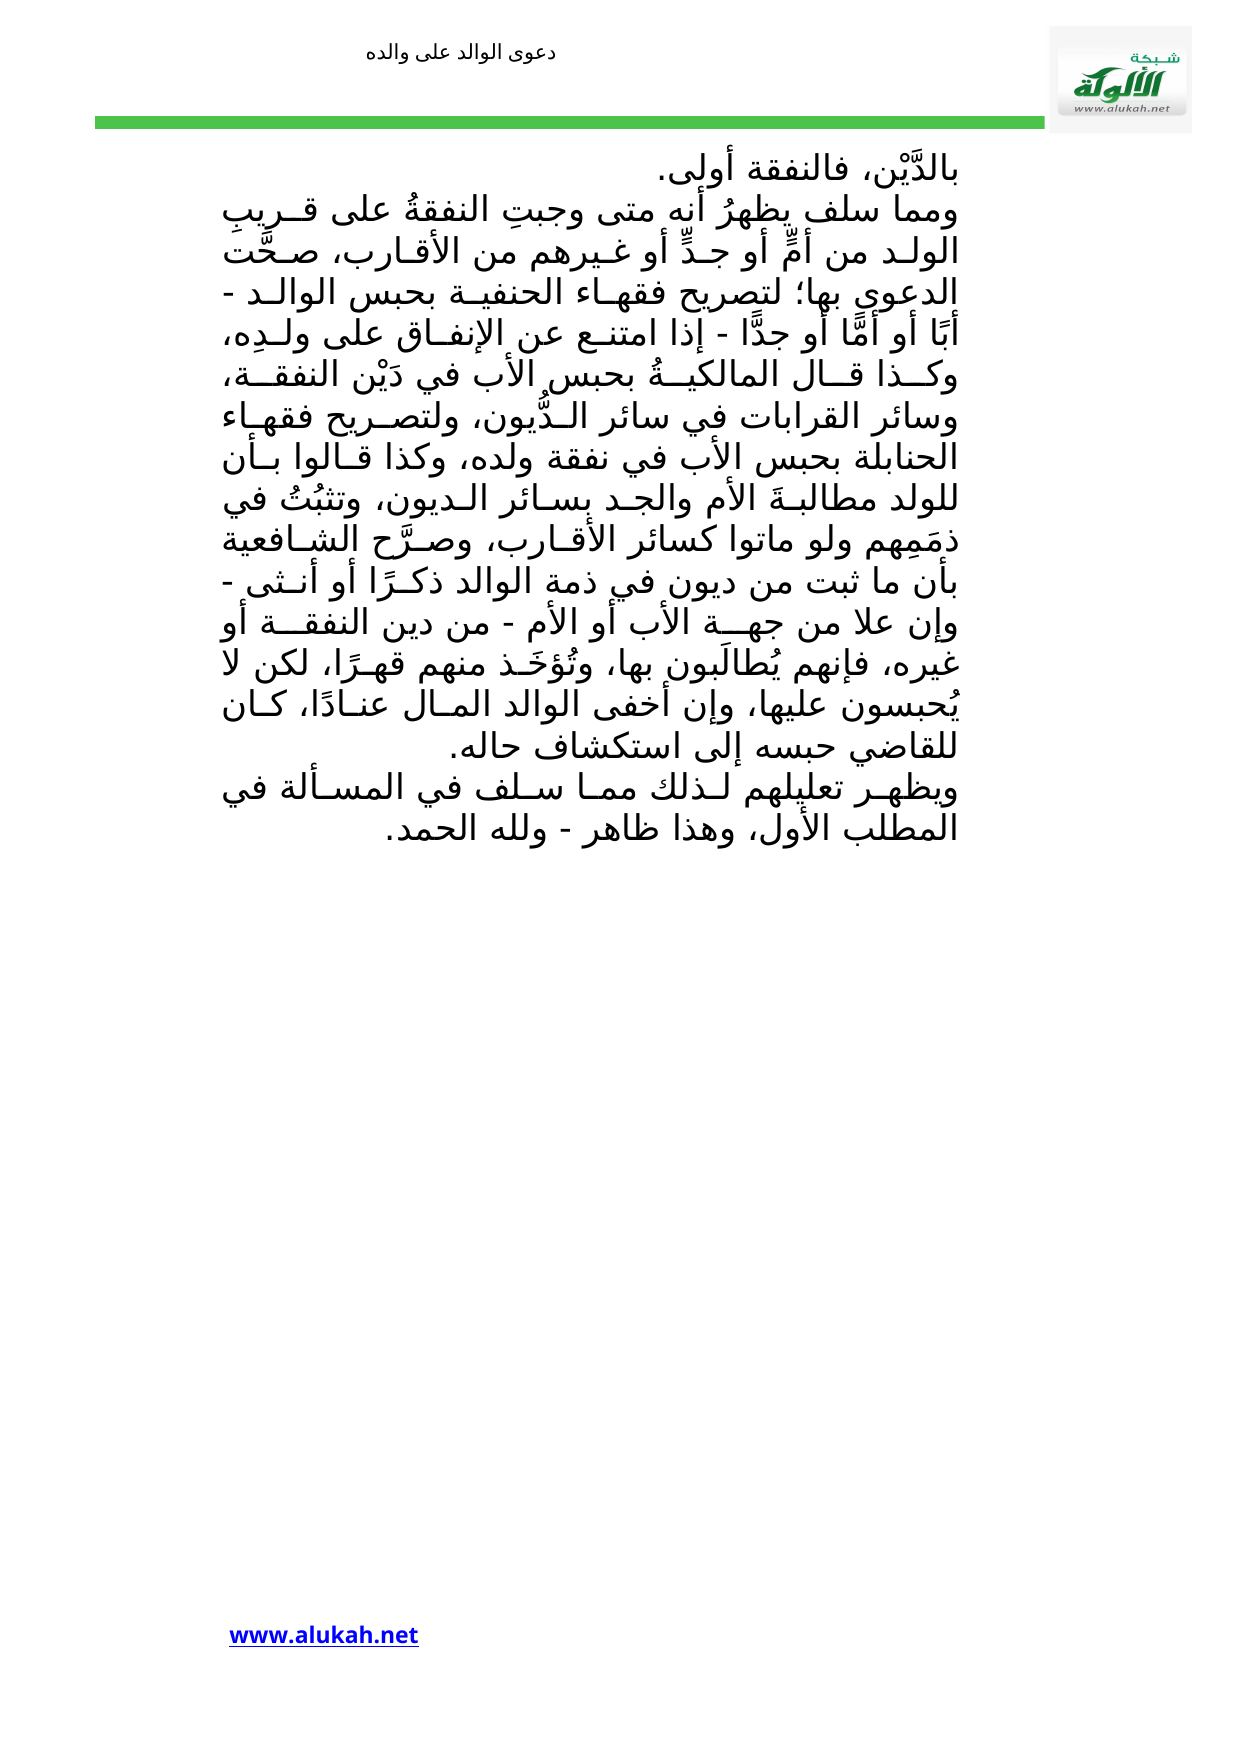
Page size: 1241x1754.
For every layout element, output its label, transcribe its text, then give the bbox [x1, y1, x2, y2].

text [222, 148, 960, 189]
text ومما سلف يظهرُ أنه متى وجبتِ النفقةُ على قريبِ الولد من أمٍّ أو جدٍّ أو غيرهم من الأقارب، صحَّت الدعوى بها؛ لتصريح فقهاء الحنفية بحبس الوالد - أبًا أو أمًّا أو جدًّا - إذا امتنع عن الإنفاق على ولدِه، وكذا قال المالكيةُ بحبس الأب في دَيْن النفقة، وسائر القرابات في سائر الدُّيون، ولتصريح فقهاء الحنابلة بحبس الأب في نفقة ولده، وكذا قالوا بأن للولد مطالبةَ الأم والجد بسائر الديون، وتثبُتُ في ذمَمِهم ولو ماتوا كسائر الأقارب، وصرَّح الشافعية بأن ما ثبت من ديون في ذمة الوالد ذكرًا أو أنثى - وإن علا من جهة الأب أو الأم - من دين النفقة أو غيره، فإنهم يُطالَبون بها، وتُؤخَذ منهم قهرًا، لكن لا يُحبسون عليها، وإن أخفى الوالد المال عنادًا، كان للقاضي حبسه إلى استكشاف حاله. [222, 189, 960, 766]
text ويظهر تعليلهم لذلك مما سلف في المسألة في المطلب الأول، وهذا ظاهر - ولله الحمد. [222, 766, 960, 849]
